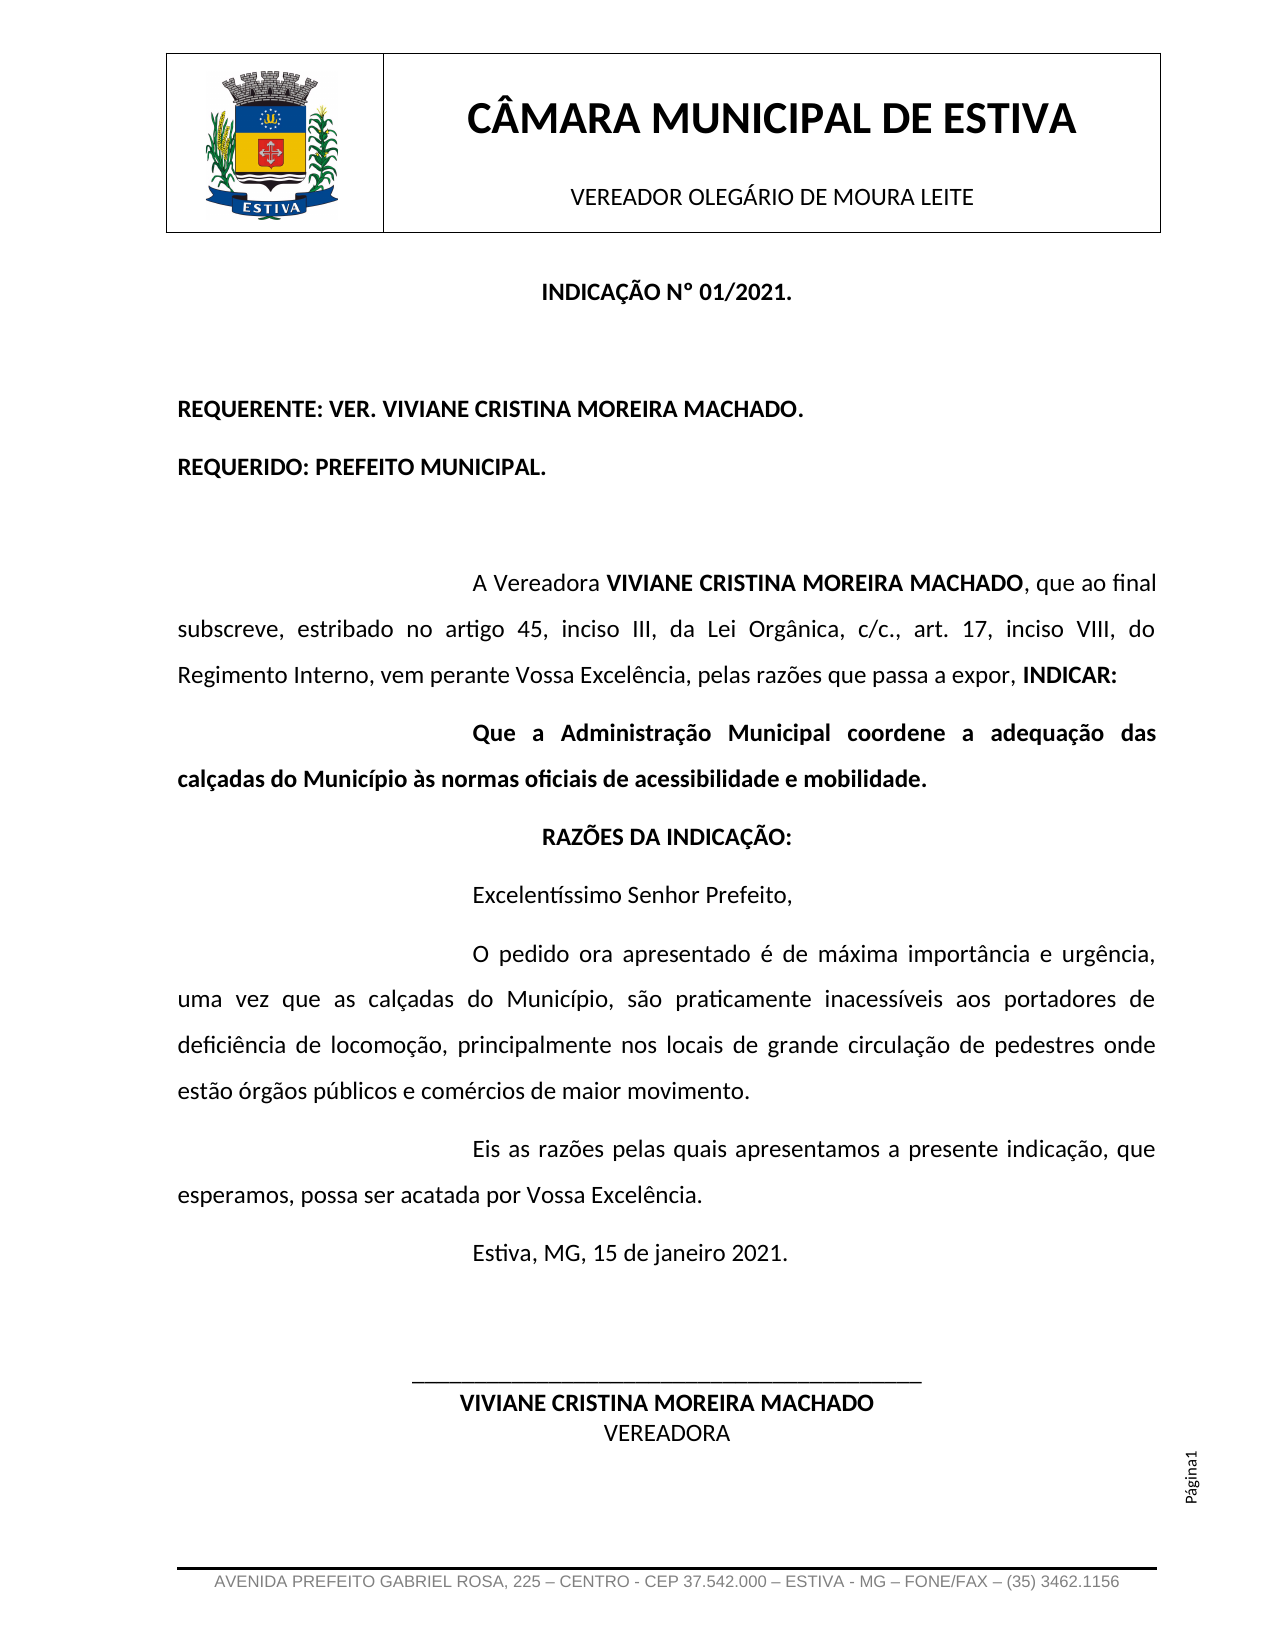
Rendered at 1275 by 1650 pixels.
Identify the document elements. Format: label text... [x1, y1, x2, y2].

text REQUERIDO: PREFEITO MUNICIPAL. [177, 451, 1157, 482]
text REQUERENTE: VER. VIVIANE CRISTINA MOREIRA MACHADO. [177, 393, 1157, 423]
text O pedido ora apresentado é de máxima importância e urgência, uma vez que as calçadas do Município, são praticamente inacessíveis aos portadores de deficiência de locomoção, principalmente nos locais de grande circulação de pedestres onde estão órgãos públicos e comércios de maior movimento. [177, 938, 1157, 1105]
text Estiva, MG, 15 de janeiro 2021. [177, 1237, 1157, 1268]
text _________________________________________ [177, 1356, 1157, 1387]
text Eis as razões pelas quais apresentamos a presente indicação, que esperamos, possa ser acatada por Vossa Excelência. [177, 1133, 1157, 1209]
picture [205, 71, 338, 220]
text A Vereadora VIVIANE CRISTINA MOREIRA MACHADO, que ao final subscreve, estribado no artigo 45, inciso III, da Lei Orgânica, c/c., art. 17, inciso VIII, do Regimento Interno, vem perante Vossa Excelência, pelas razões que passa a expor, INDICAR: [177, 568, 1157, 689]
text Excelentíssimo Senhor Prefeito, [177, 879, 1157, 910]
text VEREADORA [177, 1417, 1157, 1448]
text Que a Administração Municipal coordene a adequação das calçadas do Município às normas oficiais de acessibilidade e mobilidade. [177, 717, 1157, 793]
text VIVIANE CRISTINA MOREIRA MACHADO [177, 1387, 1157, 1417]
text RAZÕES DA INDICAÇÃO: [177, 821, 1157, 852]
text INDICAÇÃO Nº 01/2021. [177, 276, 1157, 307]
